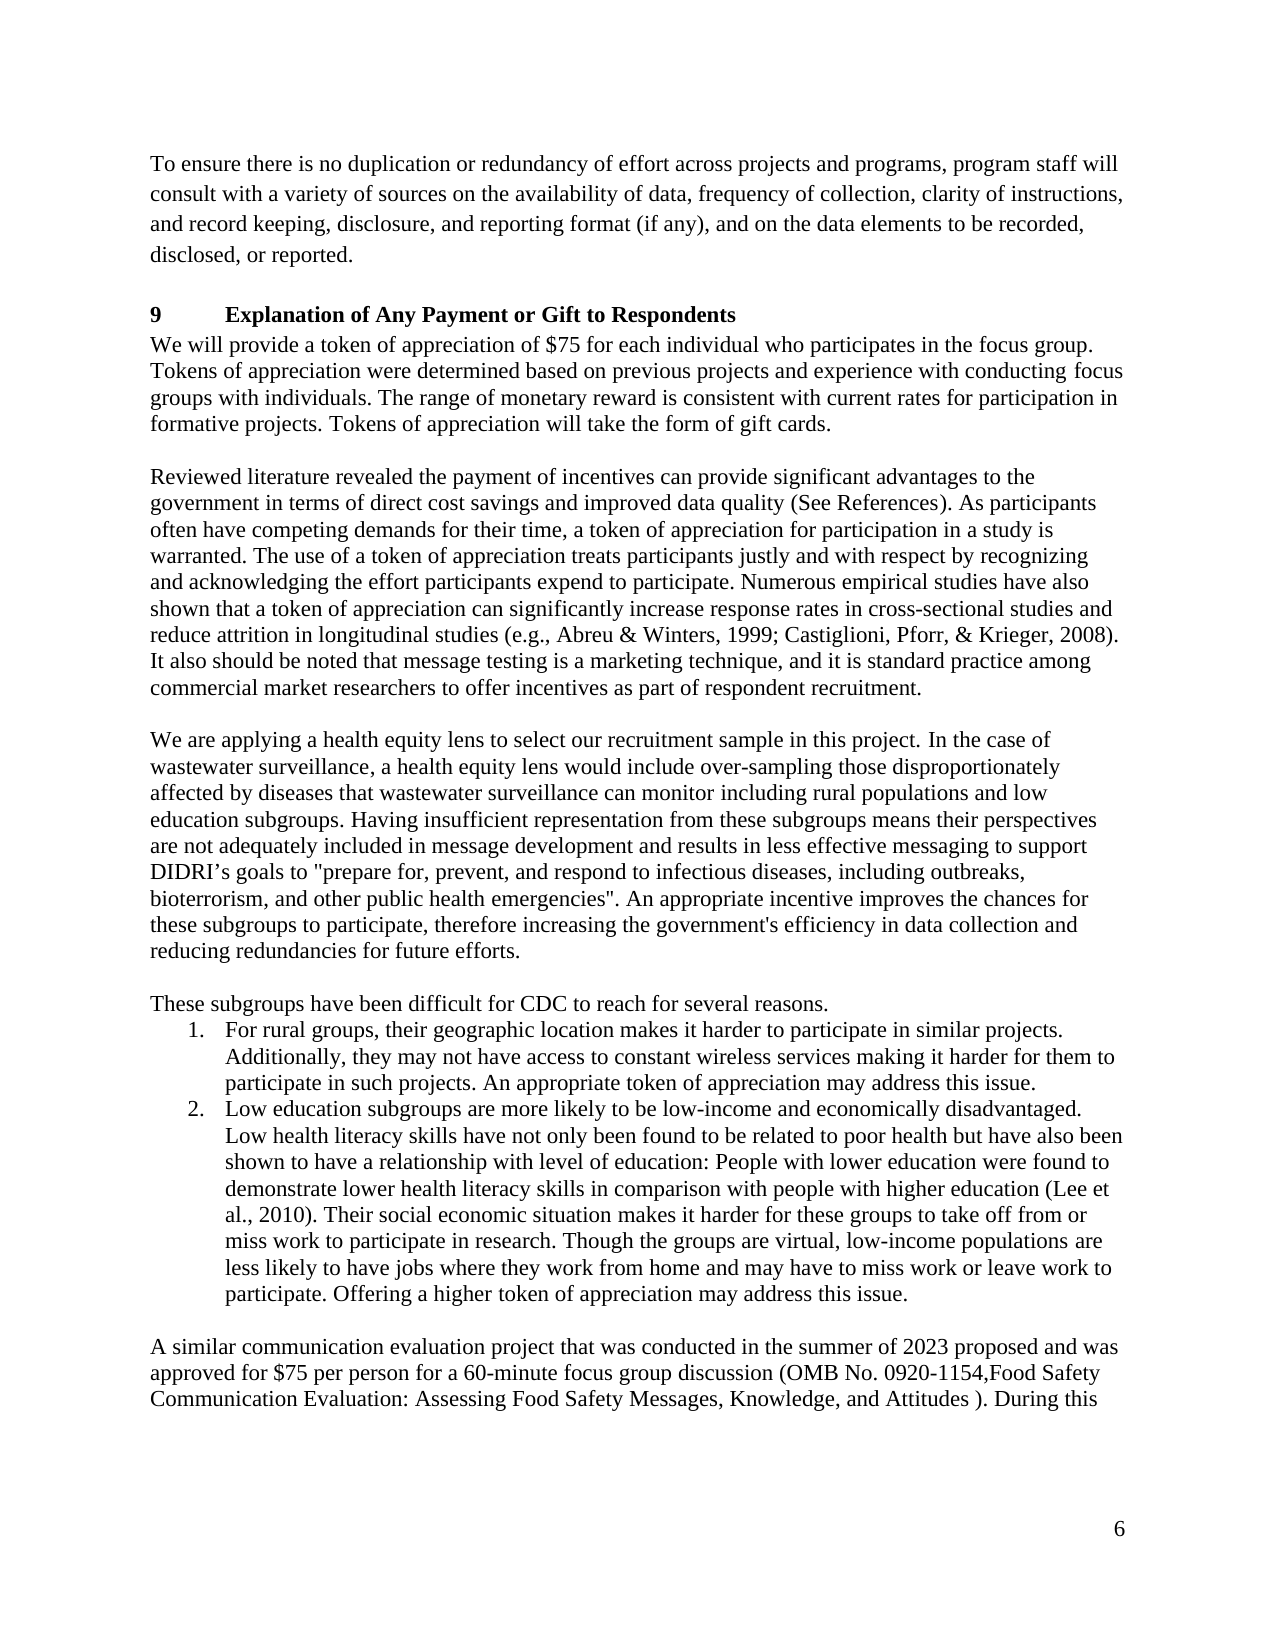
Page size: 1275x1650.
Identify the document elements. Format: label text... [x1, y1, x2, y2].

text We are applying a health equity lens to select our recruitment sample in this project. In the case of wastewater surveillance, a health equity lens would include over-sampling those disproportionately affected by diseases that wastewater surveillance can monitor including rural populations and low education subgroups. Having insufficient representation from these subgroups means their perspectives are not adequately included in message development and results in less effective messaging to support DIDRI’s goals to "prepare for, prevent, and respond to infectious diseases, including outbreaks, bioterrorism, and other public health emergencies''. An appropriate incentive improves the chances for these subgroups to participate, therefore increasing the government's efficiency in data collection and reducing redundancies for future efforts. [150, 727, 1125, 964]
list For rural groups, their geographic location makes it harder to participate in similar projects. Additionally, they may not have access to constant wireless services making it harder for them to participate in such projects. An appropriate token of appreciation may address this issue. [187, 1016, 1125, 1096]
list Low education subgroups are more likely to be low-income and economically disadvantaged. Low health literacy skills have not only been found to be related to poor health but have also been shown to have a relationship with level of education: People with lower education were found to demonstrate lower health literacy skills in comparison with people with higher education (Lee et al., 2010). Their social economic situation makes it harder for these groups to take off from or miss work to participate in research. Though the groups are virtual, low-income populations are less likely to have jobs where they work from home and may have to miss work or leave work to participate. Offering a higher token of appreciation may address this issue. [187, 1096, 1125, 1306]
text Reviewed literature revealed the payment of incentives can provide significant advantages to the government in terms of direct cost savings and improved data quality (See References). As participants often have competing demands for their time, a token of appreciation for participation in a study is warranted. The use of a token of appreciation treats participants justly and with respect by recognizing and acknowledging the effort participants expend to participate. Numerous empirical studies have also shown that a token of appreciation can significantly increase response rates in cross-sectional studies and reduce attrition in longitudinal studies (e.g., Abreu & Winters, 1999; Castiglioni, Pforr, & Krieger, 2008). It also should be noted that message testing is a marketing technique, and it is standard practice among commercial market researchers to offer incentives as part of respondent recruitment. [150, 463, 1125, 700]
text To ensure there is no duplication or redundancy of effort across projects and programs, program staff will consult with a variety of sources on the availability of data, frequency of collection, clarity of instructions, and record keeping, disclosure, and reporting format (if any), and on the data elements to be recorded, disclosed, or reported. [150, 150, 1125, 267]
text These subgroups have been difficult for CDC to reach for several reasons. [150, 990, 1125, 1016]
subtitle 9 Explanation of Any Payment or Gift to Respondents [150, 301, 1125, 327]
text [150, 1333, 1125, 1412]
text We will provide a token of appreciation of $75 for each individual who participates in the focus group. Tokens of appreciation were determined based on previous projects and experience with conducting focus groups with individuals. The range of monetary reward is consistent with current rates for participation in formative projects. Tokens of appreciation will take the form of gift cards. [150, 331, 1125, 437]
